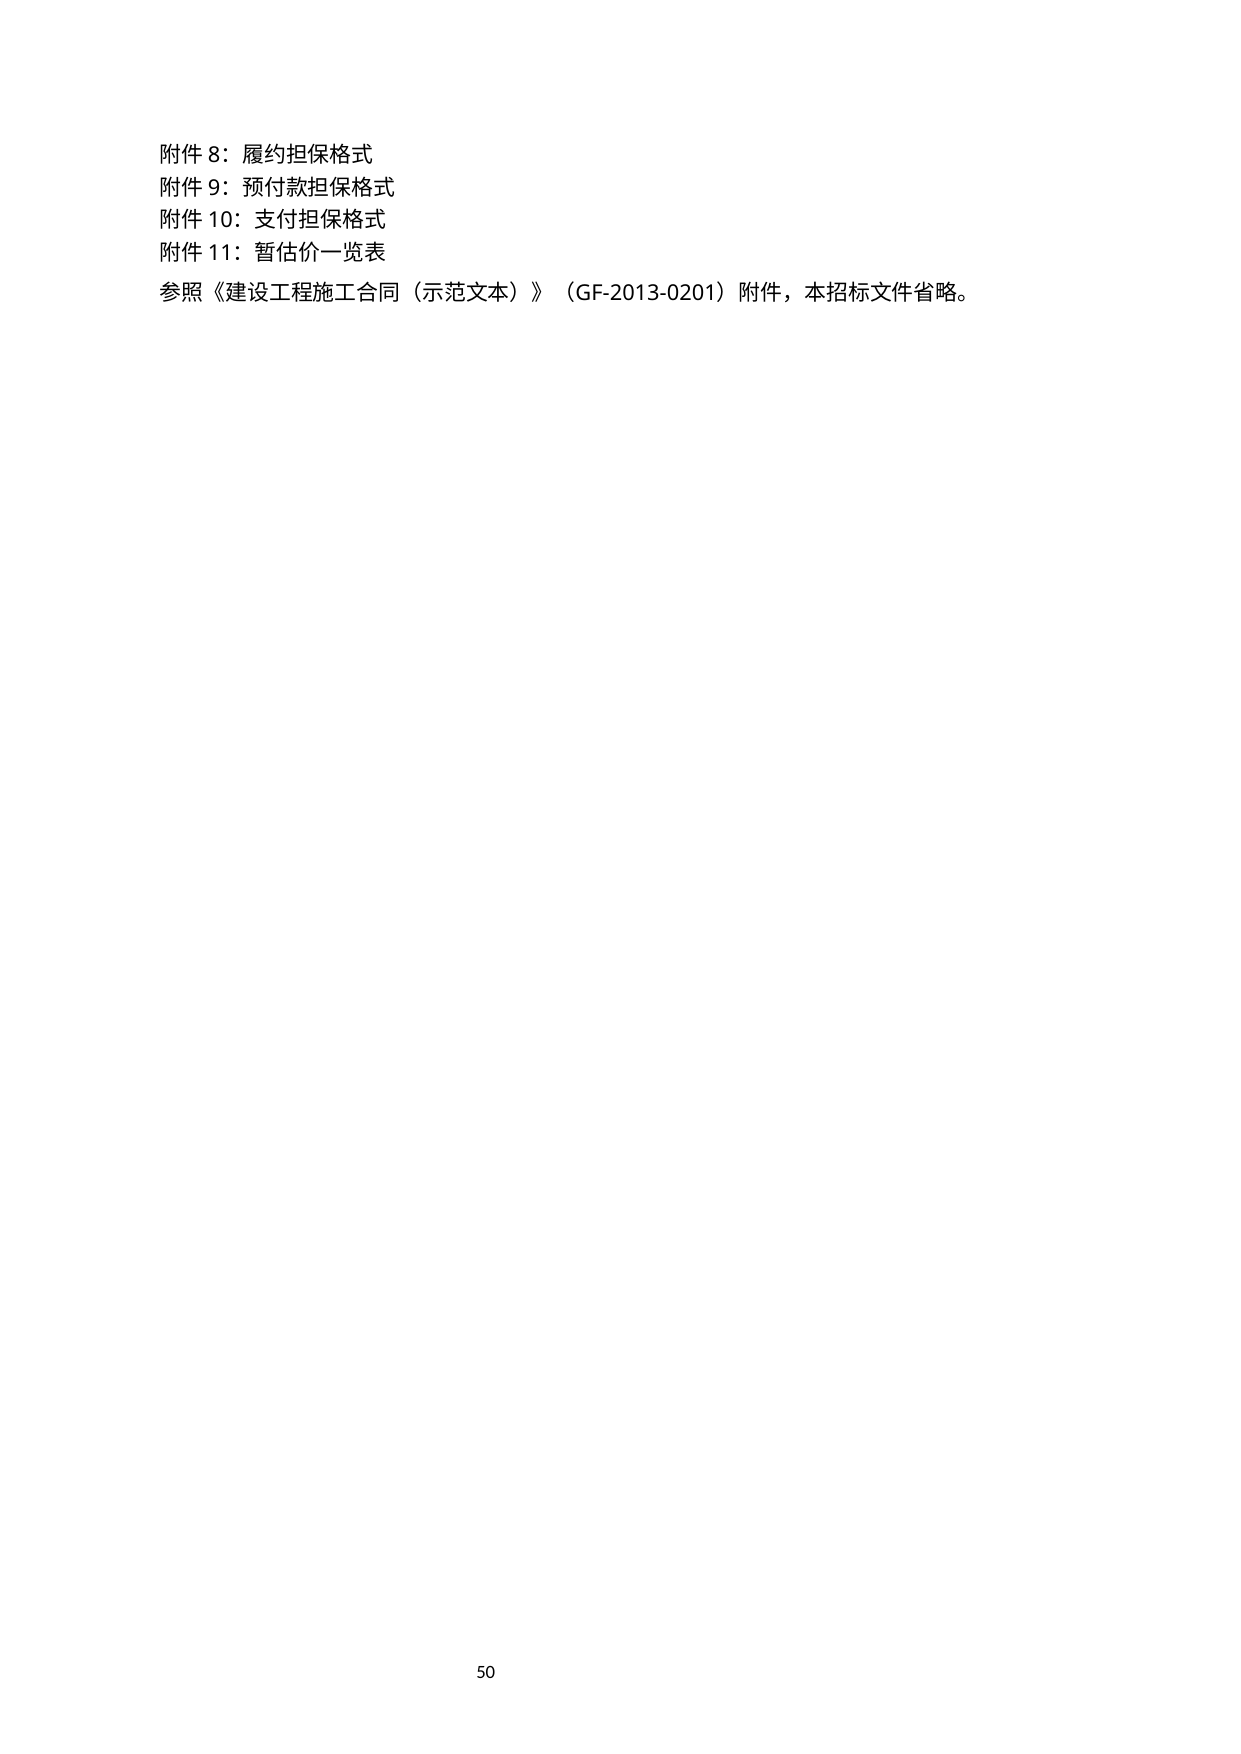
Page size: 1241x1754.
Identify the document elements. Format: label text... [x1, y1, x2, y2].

text 附件11：暂估价一览表 [159, 234, 1093, 267]
text 参照《建设工程施工合同（示范文本）》（GF-2013-0201）附件，本招标文件省略。 [159, 267, 1093, 308]
text 附件10：支付担保格式 [159, 202, 1093, 234]
text 附件9：预付款担保格式 [159, 169, 1093, 202]
text 附件8：履约担保格式 [159, 137, 1093, 169]
